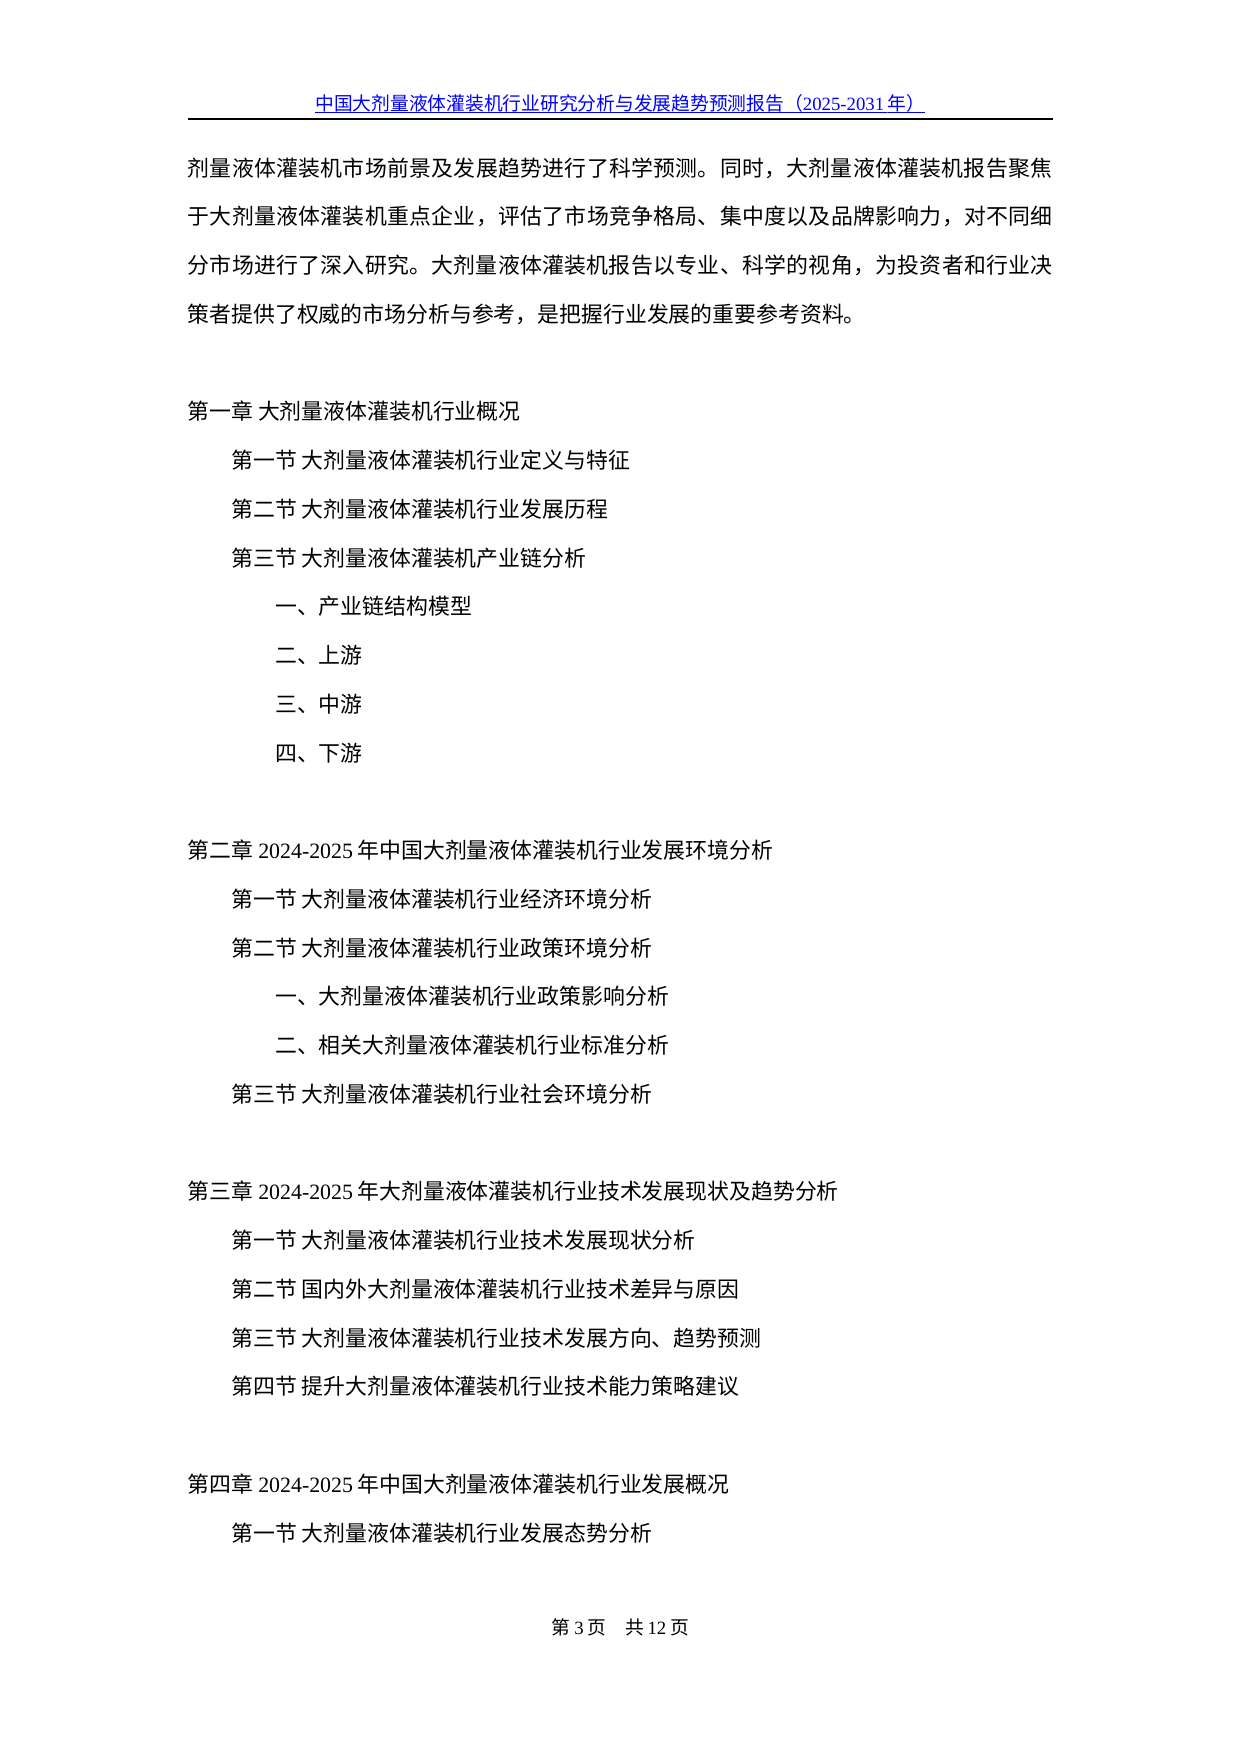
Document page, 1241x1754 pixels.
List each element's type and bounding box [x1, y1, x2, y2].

text [187, 150, 1053, 1548]
